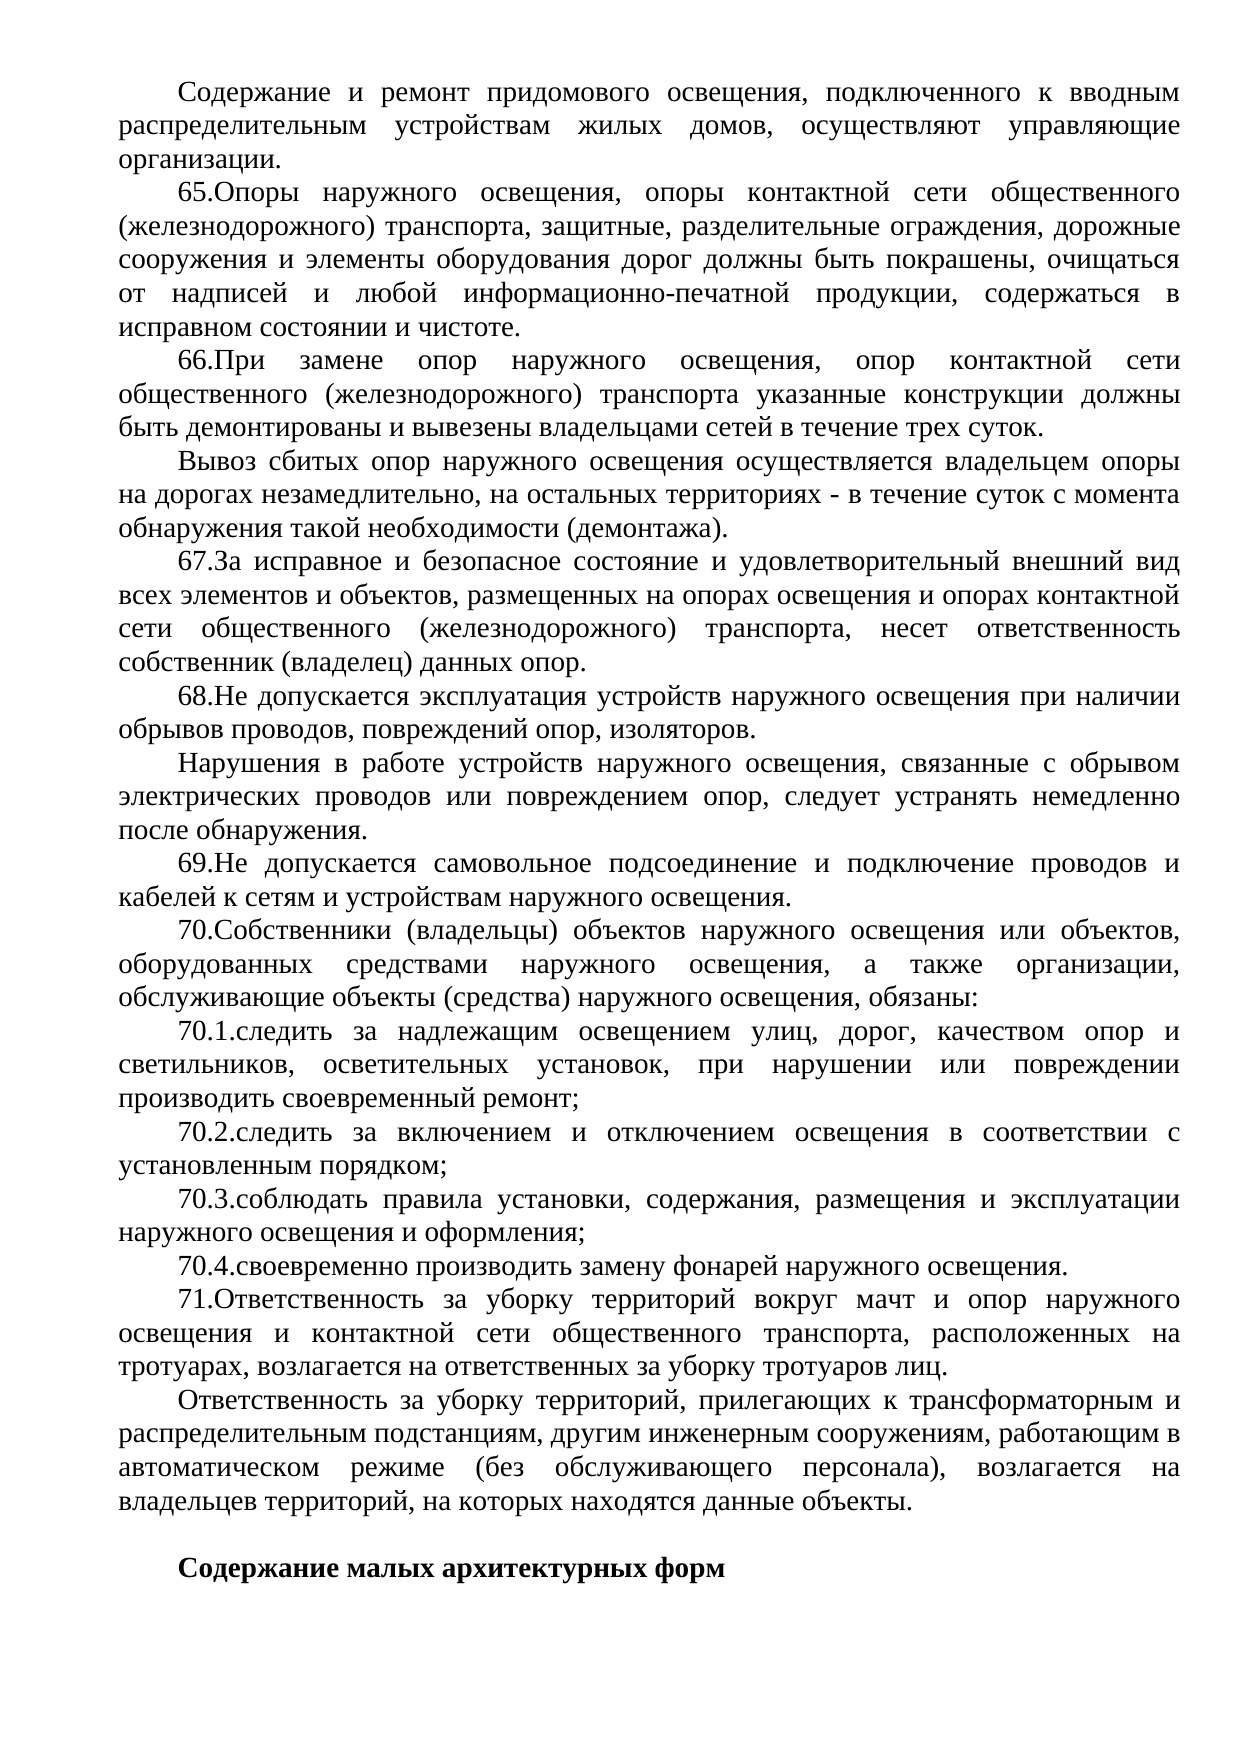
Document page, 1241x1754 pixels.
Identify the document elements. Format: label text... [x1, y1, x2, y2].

text 70.4.своевременно производить замену фонарей наружного освещения. [118, 1248, 1181, 1281]
text 70.Собственники (владельцы) объектов наружного освещения или объектов, оборудованных средствами наружного освещения, а также организации, обслуживающие объекты (средства) наружного освещения, обязаны: [118, 912, 1181, 1013]
text 69.Не допускается самовольное подсоединение и подключение проводов и кабелей к сетям и устройствам наружного освещения. [118, 845, 1181, 912]
text Вывоз сбитых опор наружного освещения осуществляется владельцем опоры на дорогах незамедлительно, на остальных территориях - в течение суток с момента обнаружения такой необходимости (демонтажа). [118, 443, 1181, 543]
text Ответственность за уборку территорий, прилегающих к трансформаторным и распределительным подстанциям, другим инженерным сооружениям, работающим в автоматическом режиме (без обслуживающего персонала), возлагается на владельцев территорий, на которых находятся данные объекты. [118, 1382, 1181, 1516]
subtitle Содержание малых архитектурных форм [118, 1550, 1181, 1583]
text 68.Не допускается эксплуатация устройств наружного освещения при наличии обрывов проводов, повреждений опор, изоляторов. [118, 678, 1181, 745]
text 70.1.следить за надлежащим освещением улиц, дорог, качеством опор и светильников, осветительных установок, при нарушении или повреждении производить своевременный ремонт; [118, 1013, 1181, 1114]
text 70.2.следить за включением и отключением освещения в соответствии с установленным порядком; [118, 1114, 1181, 1181]
text 67.За исправное и безопасное состояние и удовлетворительный внешний вид всех элементов и объектов, размещенных на опорах освещения и опорах контактной сети общественного (железнодорожного) транспорта, несет ответственность собственник (владелец) данных опор. [118, 543, 1181, 678]
text 65.Опоры наружного освещения, опоры контактной сети общественного (железнодорожного) транспорта, защитные, разделительные ограждения, дорожные сооружения и элементы оборудования дорог должны быть покрашены, очищаться от надписей и любой информационно-печатной продукции, содержаться в исправном состоянии и чистоте. [118, 174, 1181, 342]
text 70.3.соблюдать правила установки, содержания, размещения и эксплуатации наружного освещения и оформления; [118, 1181, 1181, 1248]
text 66.При замене опор наружного освещения, опор контактной сети общественного (железнодорожного) транспорта указанные конструкции должны быть демонтированы и вывезены владельцами сетей в течение трех суток. [118, 342, 1181, 443]
text 71.Ответственность за уборку территорий вокруг мачт и опор наружного освещения и контактной сети общественного транспорта, расположенных на тротуарах, возлагается на ответственных за уборку тротуаров лиц. [118, 1281, 1181, 1382]
text Содержание и ремонт придомового освещения, подключенного к вводным распределительным устройствам жилых домов, осуществляют управляющие организации. [118, 74, 1181, 174]
text Нарушения в работе устройств наружного освещения, связанные с обрывом электрических проводов или повреждением опор, следует устранять немедленно после обнаружения. [118, 745, 1181, 845]
